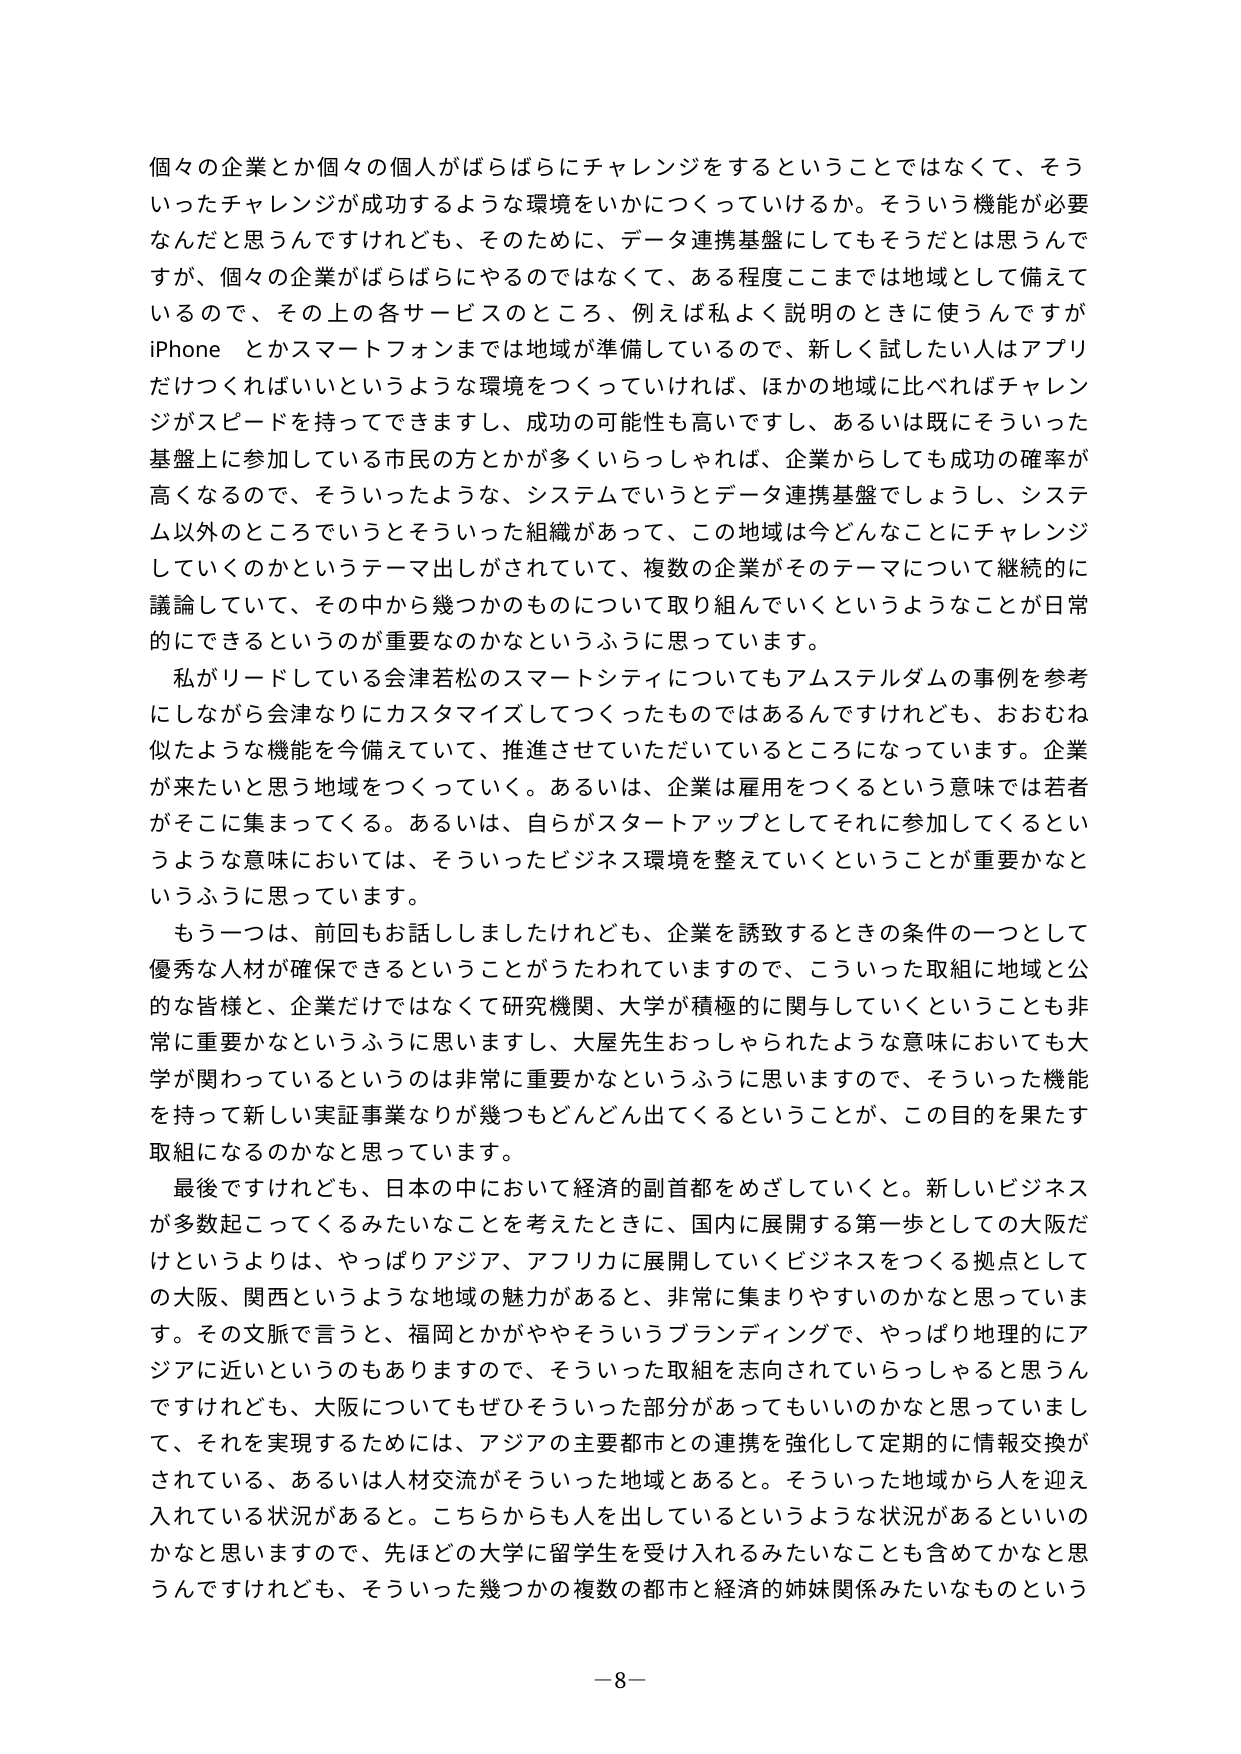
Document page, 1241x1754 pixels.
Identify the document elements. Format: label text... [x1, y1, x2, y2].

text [149, 1169, 1091, 1606]
text もう一つは、前回もお話ししましたけれども、企業を誘致するときの条件の一つとして優秀な人材が確保できるということがうたわれていますので、こういった取組に地域と公的な皆様と、企業だけではなくて研究機関、大学が積極的に関与していくということも非常に重要かなというふうに思いますし、大屋先生おっしゃられたような意味においても大学が関わっているというのは非常に重要かなというふうに思いますので、そういった機能を持って新しい実証事業なりが幾つもどんどん出てくるということが、この目的を果たす取組になるのかなと思っています。 [149, 913, 1091, 1169]
text 私がリードしている会津若松のスマートシティについてもアムステルダムの事例を参考にしながら会津なりにカスタマイズしてつくったものではあるんですけれども、おおむね似たような機能を今備えていて、推進させていただいているところになっています。企業が来たいと思う地域をつくっていく。あるいは、企業は雇用をつくるという意味では若者がそこに集まってくる。あるいは、自らがスタートアップとしてそれに参加してくるというような意味においては、そういったビジネス環境を整えていくということが重要かなというふうに思っています。 [149, 658, 1091, 913]
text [149, 148, 1091, 658]
